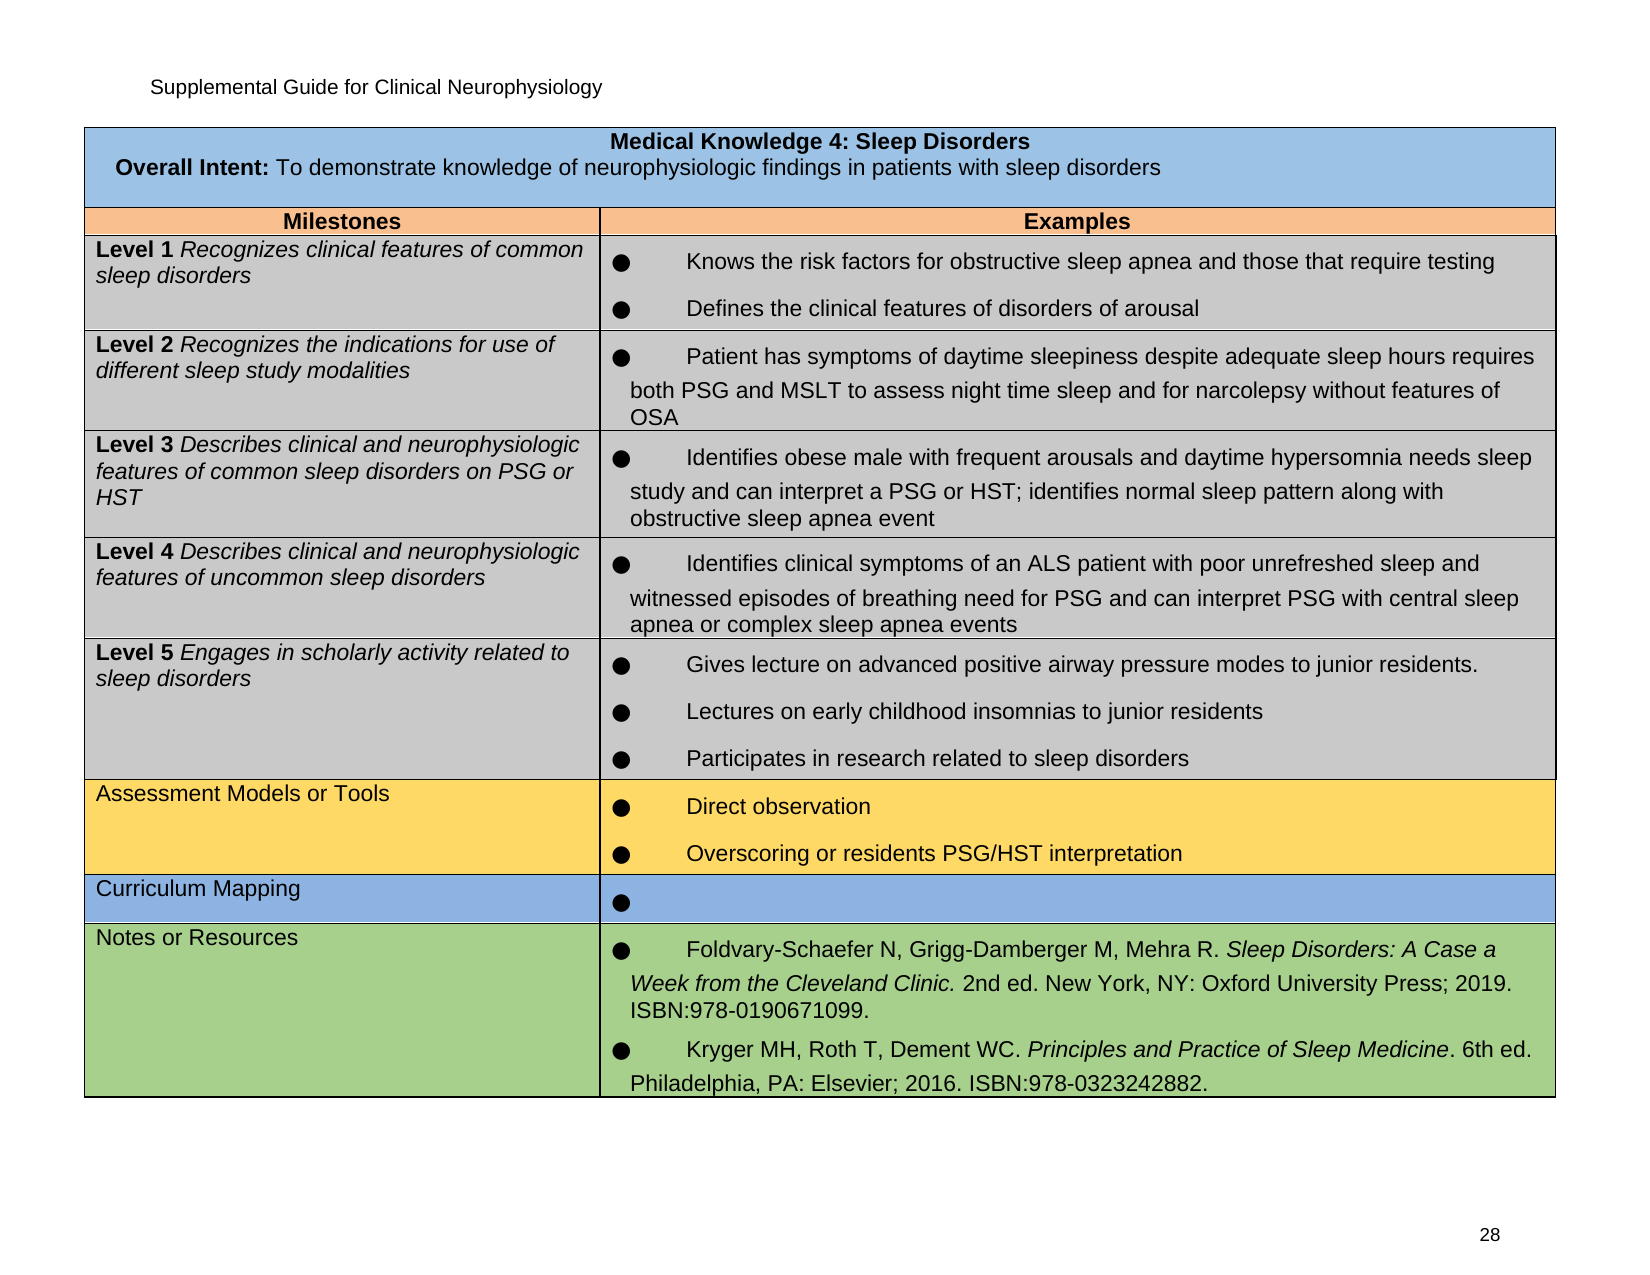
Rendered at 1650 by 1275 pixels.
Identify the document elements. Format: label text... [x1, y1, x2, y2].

table_cell Knows the risk factors for obstructive sleep apnea and those that require testing Defines the clinical features of disorders of arousal [601, 236, 1555, 329]
table_cell Assessment Models or Tools [85, 780, 599, 874]
table_cell Patient has symptoms of daytime sleepiness despite adequate sleep hours requires both PSG and MSLT to assess night time sleep and for narcolepsy without features of OSA [601, 331, 1555, 430]
table_cell Level 5 Engages in scholarly activity related to sleep disorders [85, 639, 599, 779]
table_header Medical Knowledge 4: Sleep Disorders Overall Intent: To demonstrate knowledge of neurophysiologic findings in patients with sleep disorders [85, 128, 1555, 207]
table_cell Direct observation Overscoring or residents PSG/HST interpretation [601, 780, 1555, 874]
table_cell Curriculum Mapping [85, 875, 599, 922]
table_cell Level 2 Recognizes the indications for use of different sleep study modalities [85, 331, 599, 430]
table_cell Identifies obese male with frequent arousals and daytime hypersomnia needs sleep study and can interpret a PSG or HST; identifies normal sleep pattern along with obstructive sleep apnea event [601, 431, 1555, 537]
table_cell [601, 924, 1555, 1096]
table_cell Level 3 Describes clinical and neurophysiologic features of common sleep disorders on PSG or HST [85, 431, 599, 537]
table_cell Gives lecture on advanced positive airway pressure modes to junior residents. Lectures on early childhood insomnias to junior residents Participates in research related to sleep disorders [601, 639, 1555, 779]
table_cell Notes or Resources [85, 924, 599, 1096]
table_cell Milestones [85, 208, 599, 234]
table_cell Identifies clinical symptoms of an ALS patient with poor unrefreshed sleep and witnessed episodes of breathing need for PSG and can interpret PSG with central sleep apnea or complex sleep apnea events [601, 538, 1555, 637]
table_cell Examples [601, 208, 1555, 234]
table_cell [601, 875, 1555, 922]
table_cell Level 4 Describes clinical and neurophysiologic features of uncommon sleep disorders [85, 538, 599, 637]
table_cell Level 1 Recognizes clinical features of common sleep disorders [85, 236, 599, 329]
